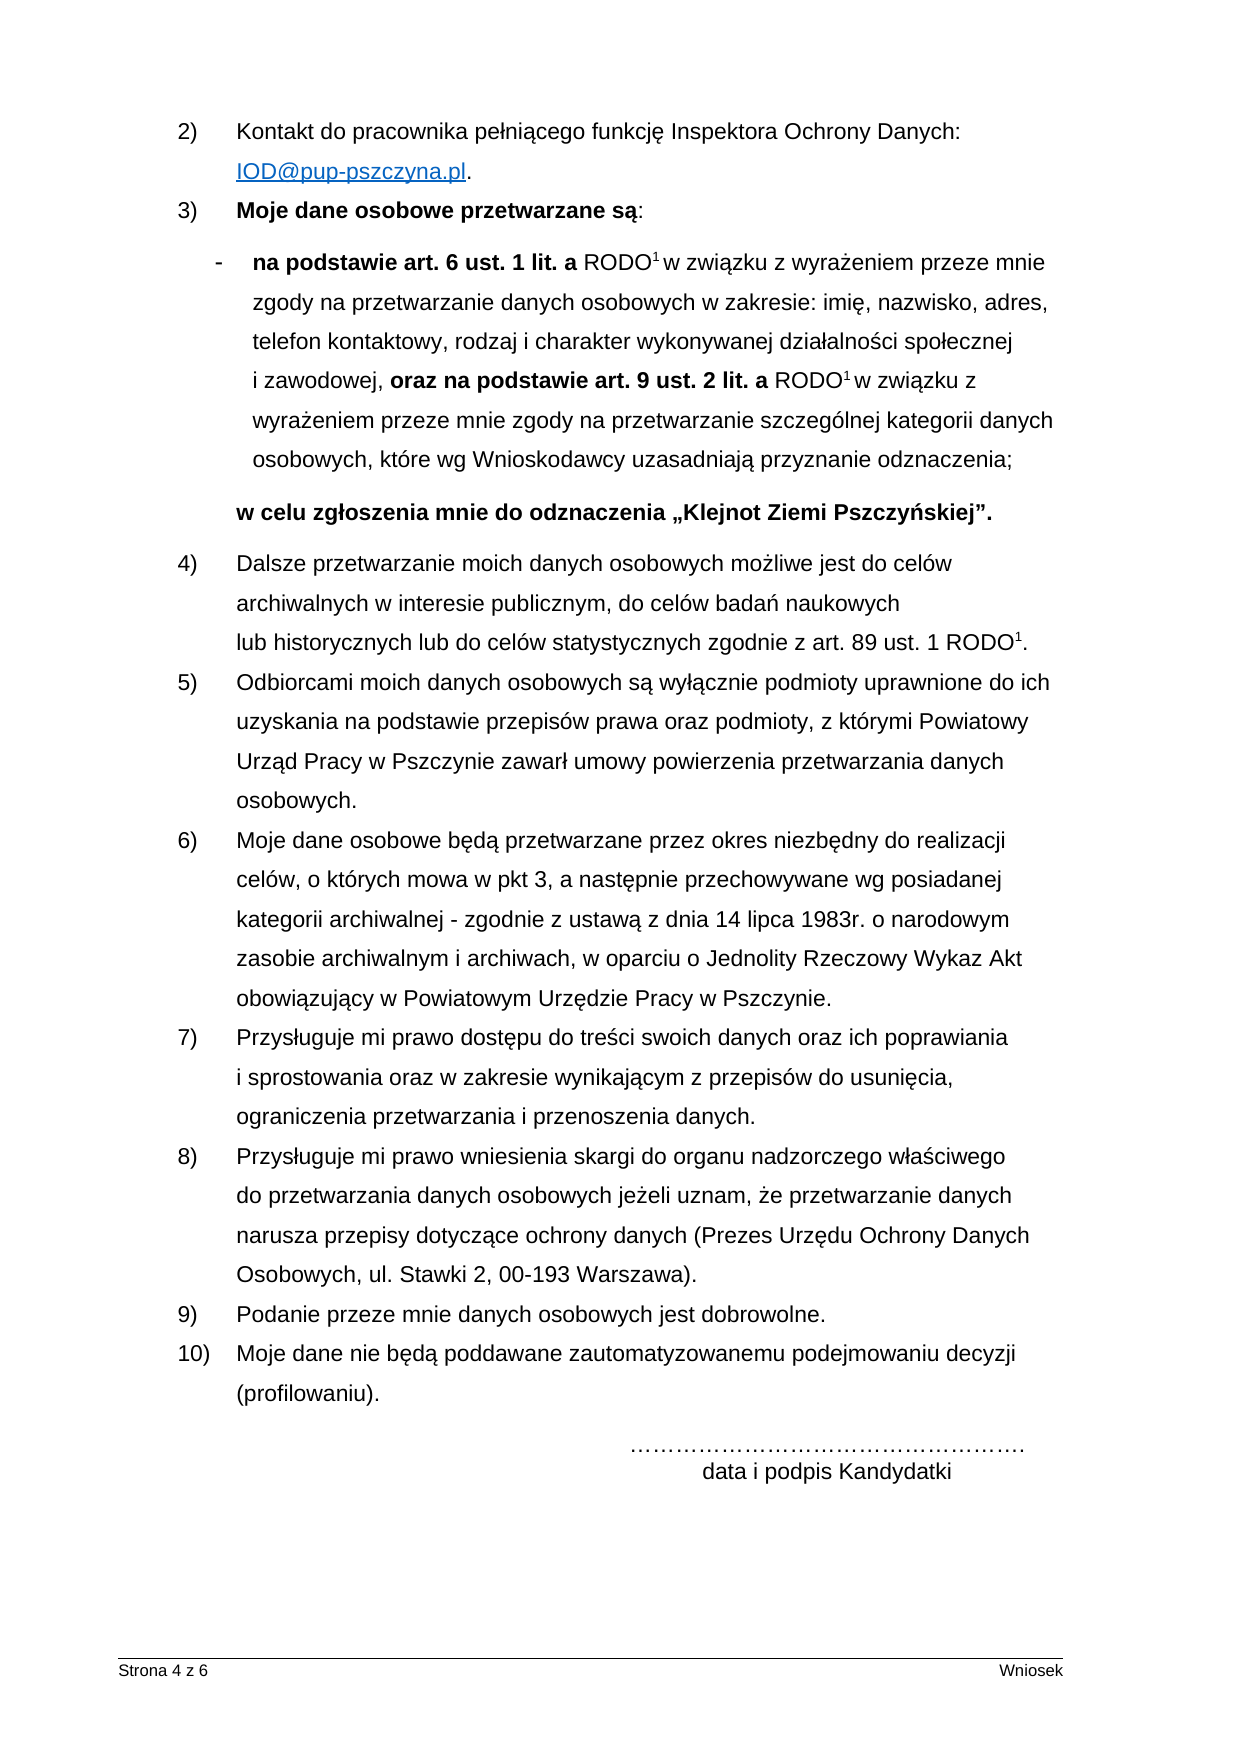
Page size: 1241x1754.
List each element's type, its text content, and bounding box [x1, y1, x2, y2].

list Przysługuje mi prawo wniesienia skargi do organu nadzorczego właściwego do przetwarzania danych osobowych jeżeli uznam, że przetwarzanie danych narusza przepisy dotyczące ochrony danych (Prezes Urzędu Ochrony Danych Osobowych, ul. Stawki 2, 00-193 Warszawa). [177, 1143, 1063, 1287]
text w celu zgłoszenia mnie do odznaczenia „Klejnot Ziemi Pszczyńskiej”. [236, 498, 1063, 525]
text ……………………………………………. [118, 1431, 1063, 1458]
list Moje dane osobowe będą przetwarzane przez okres niezbędny do realizacji celów, o których mowa w pkt 3, a następnie przechowywane wg posiadanej kategorii archiwalnej - zgodnie z ustawą z dnia 14 lipca 1983r. o narodowym zasobie archiwalnym i archiwach, w oparciu o Jednolity Rzeczowy Wykaz Akt obowiązujący w Powiatowym Urzędzie Pracy w Pszczynie. [177, 827, 1063, 1011]
text data i podpis Kandydatki [118, 1458, 1063, 1511]
list Przysługuje mi prawo dostępu do treści swoich danych oraz ich poprawiania i sprostowania oraz w zakresie wynikającym z przepisów do usunięcia, ograniczenia przetwarzania i przenoszenia danych. [177, 1024, 1063, 1129]
list na podstawie art. 6 ust. 1 lit. a RODO1 w związku z wyrażeniem przeze mnie zgody na przetwarzanie danych osobowych w zakresie: imię, nazwisko, adres, telefon kontaktowy, rodzaj i charakter wykonywanej działalności społecznej i zawodowej, oraz na podstawie art. 9 ust. 2 lit. a RODO1 w związku z wyrażeniem przeze mnie zgody na przetwarzanie szczególnej kategorii danych osobowych, które wg Wnioskodawcy uzasadniają przyznanie odznaczenia; [215, 249, 1063, 473]
list Podanie przeze mnie danych osobowych jest dobrowolne. [177, 1301, 1063, 1327]
list Odbiorcami moich danych osobowych są wyłącznie podmioty uprawnione do ich uzyskania na podstawie przepisów prawa oraz podmioty, z którymi Powiatowy Urząd Pracy w Pszczynie zawarł umowy powierzenia przetwarzania danych osobowych. [177, 669, 1063, 814]
list Moje dane nie będą poddawane zautomatyzowanemu podejmowaniu decyzji (profilowaniu). [177, 1340, 1063, 1406]
list Kontakt do pracownika pełniącego funkcję Inspektora Ochrony Danych: IOD@pup-pszczyna.pl. [177, 118, 1063, 184]
list Moje dane osobowe przetwarzane są: [177, 197, 1063, 223]
list Dalsze przetwarzanie moich danych osobowych możliwe jest do celów archiwalnych w interesie publicznym, do celów badań naukowych lub historycznych lub do celów statystycznych zgodnie z art. 89 ust. 1 RODO1. [177, 550, 1063, 656]
